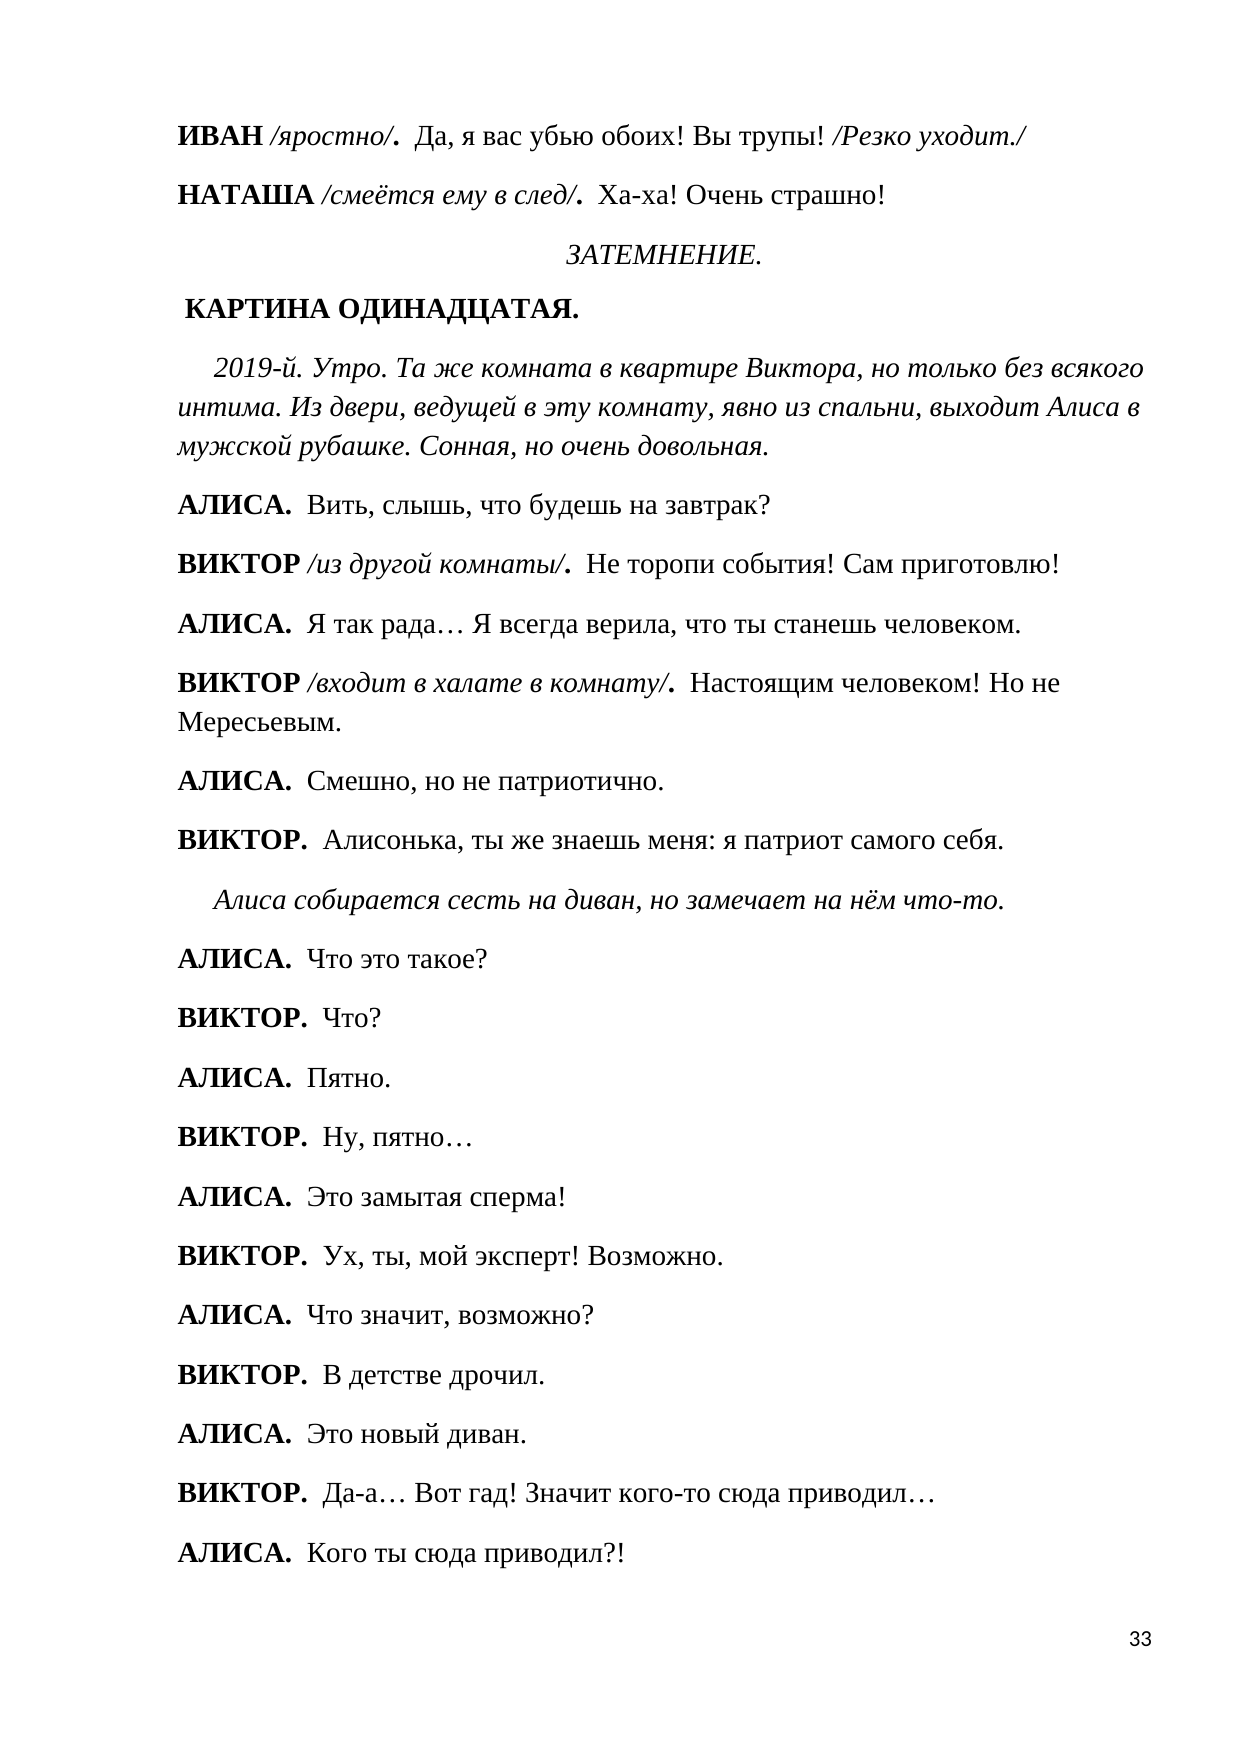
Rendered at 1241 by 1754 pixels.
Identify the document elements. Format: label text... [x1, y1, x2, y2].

text ВИКТОР. Что? [177, 1001, 1152, 1034]
text Алиса собирается сесть на диван, но замечает на нём что-то. [177, 882, 1152, 915]
text ВИКТОР /входит в халате в комнату/. Настоящим человеком! Но не Мересьевым. [177, 665, 1152, 737]
text КАРТИНА ОДИНАДЦАТАЯ. [177, 291, 1152, 325]
text АЛИСА. Это замытая сперма! [177, 1179, 1152, 1212]
text АЛИСА. Это новый диван. [177, 1416, 1152, 1450]
text АЛИСА. Я так рада… Я всегда верила, что ты станешь человеком. [177, 606, 1152, 639]
text ВИКТОР /из другой комнаты/. Не торопи события! Сам приготовлю! [177, 546, 1152, 580]
text АЛИСА. Вить, слышь, что будешь на завтрак? [177, 487, 1152, 521]
text АЛИСА. Пятно. [177, 1060, 1152, 1093]
text ВИКТОР. Алисонька, ты же знаешь меня: я патриот самого себя. [177, 822, 1152, 856]
text АЛИСА. Смешно, но не патриотично. [177, 763, 1152, 797]
text ЗАТЕМНЕНИЕ. [177, 237, 1152, 270]
text ВИКТОР. Ух, ты, мой эксперт! Возможно. [177, 1238, 1152, 1272]
text ВИКТОР. Да-а… Вот гад! Значит кого-то сюда приводил… [177, 1476, 1152, 1509]
text НАТАША /смеётся ему в след/. Ха-ха! Очень страшно! [177, 177, 1152, 211]
text 2019-й. Утро. Та же комната в квартире Виктора, но только без всякого интима. Из двери, ведущей в эту комнату, явно из спальни, выходит Алиса в мужской рубашке. Сонная, но очень довольная. [177, 351, 1152, 461]
text ВИКТОР. В детстве дрочил. [177, 1357, 1152, 1390]
text АЛИСА. Что это такое? [177, 941, 1152, 975]
text ИВАН /яростно/. Да, я вас убью обоих! Вы трупы! /Резко уходит./ [177, 118, 1152, 152]
text АЛИСА. Кого ты сюда приводил?! [177, 1535, 1152, 1568]
text АЛИСА. Что значит, возможно? [177, 1297, 1152, 1331]
text ВИКТОР. Ну, пятно… [177, 1119, 1152, 1153]
